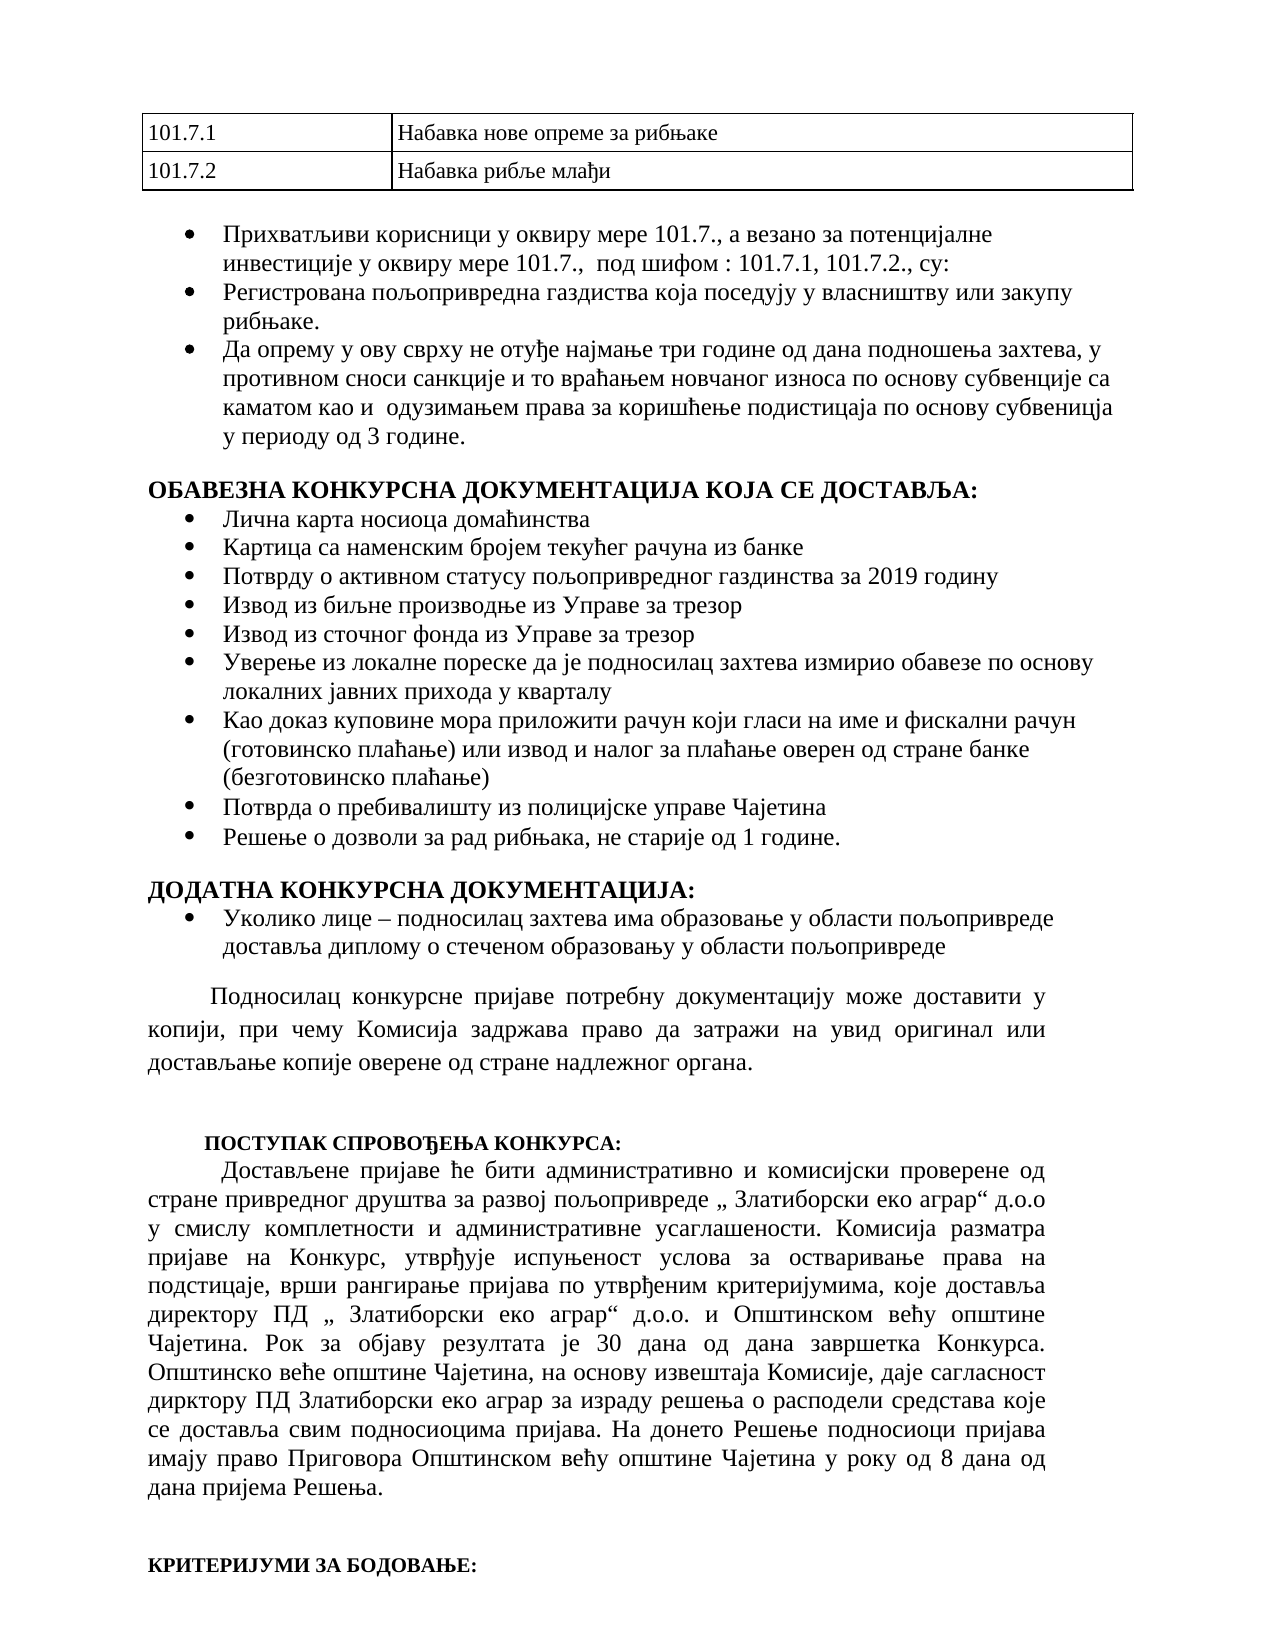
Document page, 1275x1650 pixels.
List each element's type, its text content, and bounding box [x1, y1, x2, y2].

table_header 101.7.1 [143, 114, 391, 151]
list Уверење из локалне пореске да је подносилац захтева измирио обавезе по основу локалних јавних прихода у кварталу [185, 647, 1127, 705]
list Да опрему у ову сврху не отуђе најмање три године од дана подношења захтева, у противном сноси санкције и то враћањем новчаног износа по основу субвенције са каматом као и одузимањем права за коришћење подистицаја по основу субвеницја у периоду од 3 године. [185, 334, 1127, 449]
list Као доказ куповине мора приложити рачун који гласи на име и фискални рачун (готовинско плаћање) или извод и налог за плаћање оверен од стране банке (безготовинско плаћање) [185, 705, 1127, 791]
text Подносилац конкурсне пријаве потребну документацију може доставити у копији, при чему Комисија задржава право да затражи на увид оригинал или достављање копије оверене од стране надлежног органа. [148, 981, 1047, 1076]
table_cell Набавка рибље млађи [393, 152, 1132, 189]
text ПОСТУПАК СПРОВОЂЕЊА КОНКУРСА: [148, 1131, 1127, 1155]
list Лична карта носиоца домаћинства [185, 504, 1127, 532]
table_header Набавка нове опреме за рибњаке [393, 114, 1132, 151]
list Извод из биљне производње из Управе за трезор [185, 590, 1127, 619]
text Достављене пријаве ће бити административно и комисијски проверене од стране привредног друштва за развој пољопривреде „ Златиборски еко аграр“ д.о.о у смислу комплетности и административне усаглашености. Комисија разматра пријаве на Конкурс, утврђује испуњеност услова за остваривање права на подстицаје, врши рангирање пријава по утврђеним критеријумима, које доставља директору ПД „ Златиборски еко аграр“ д.о.о. и Општинском већу општине Чајетина. Рок за објаву резултата је 30 дана од дана завршетка Конкурса. Општинско веће општине Чајетина, на основу извештаја Комисије, даје сагласност дирктору ПД Златиборски еко аграр за израду решења о расподели средстава које се доставља свим подносиоцима пријава. На донето Решење подносиоци пријава имају право Приговора Општинском већу општине Чајетина у року од 8 дана од дана пријема Решења. [148, 1155, 1047, 1500]
list Решење о дозволи за рад рибњака, не старије од 1 године. [185, 821, 1127, 851]
list ДОДАТНА КОНКУРСНА ДОКУМЕНТАЦИЈА: [201, 882, 456, 903]
list Извод из сточног фонда из Управе за трезор [185, 619, 1127, 647]
list Регистрована пољопривредна газдиства која поседују у власништву или закупу рибњаке. [185, 277, 1127, 334]
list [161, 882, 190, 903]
table_cell 101.7.2 [143, 152, 391, 189]
list Прихватљиви корисници у оквиру мере 101.7., а везано за потенцијалне инвестиције у оквиру мере 101.7., под шифом : 101.7.1, 101.7.2., су: [185, 219, 1127, 277]
list ДОДАТНА КОНКУРСНА ДОКУМЕНТАЦИЈА: [464, 882, 635, 903]
list Потврда о пребивалишту из полицијске управе Чајетина [185, 791, 1127, 821]
list Картица са наменским бројем текућег рачуна из банке [185, 532, 1127, 561]
text ОБАВЕЗНА КОНКУРСНА ДОКУМЕНТАЦИЈА КОЈА СЕ ДОСТАВЉА: [148, 475, 1127, 504]
list Потврду о активном статусу пољопривредног газдинства за 2019 годину [185, 561, 1127, 590]
list Уколико лице – подносилац захтева има образовање у области пољопривреде доставља диплому о стеченом образовању у области пољопривреде [185, 903, 1127, 960]
list ДОДАТНА КОНКУРСНА ДОКУМЕНТАЦИЈА: [637, 882, 1127, 903]
text КРИТЕРИЈУМИ ЗА БОДОВАЊЕ: [148, 1553, 1127, 1577]
